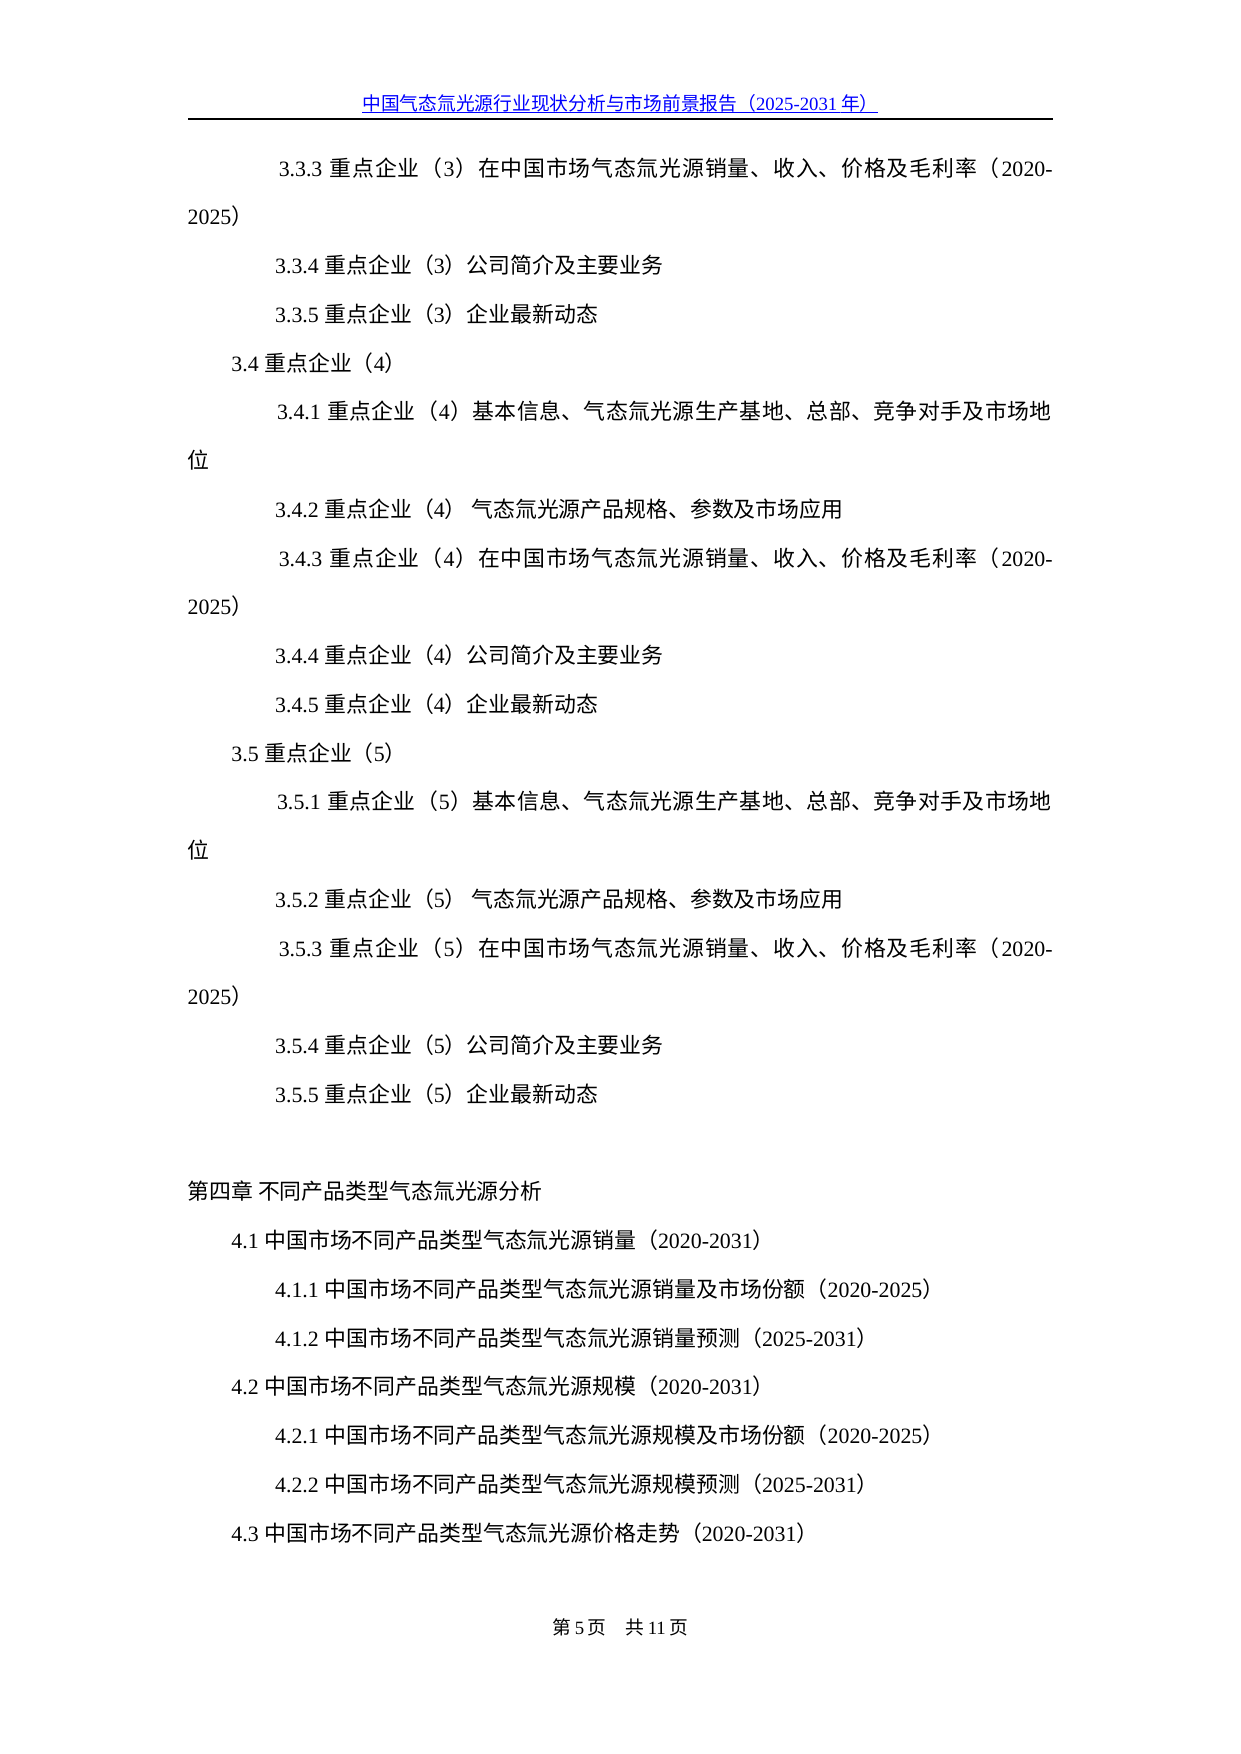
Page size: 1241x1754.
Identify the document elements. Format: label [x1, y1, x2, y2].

text [187, 150, 1053, 1548]
